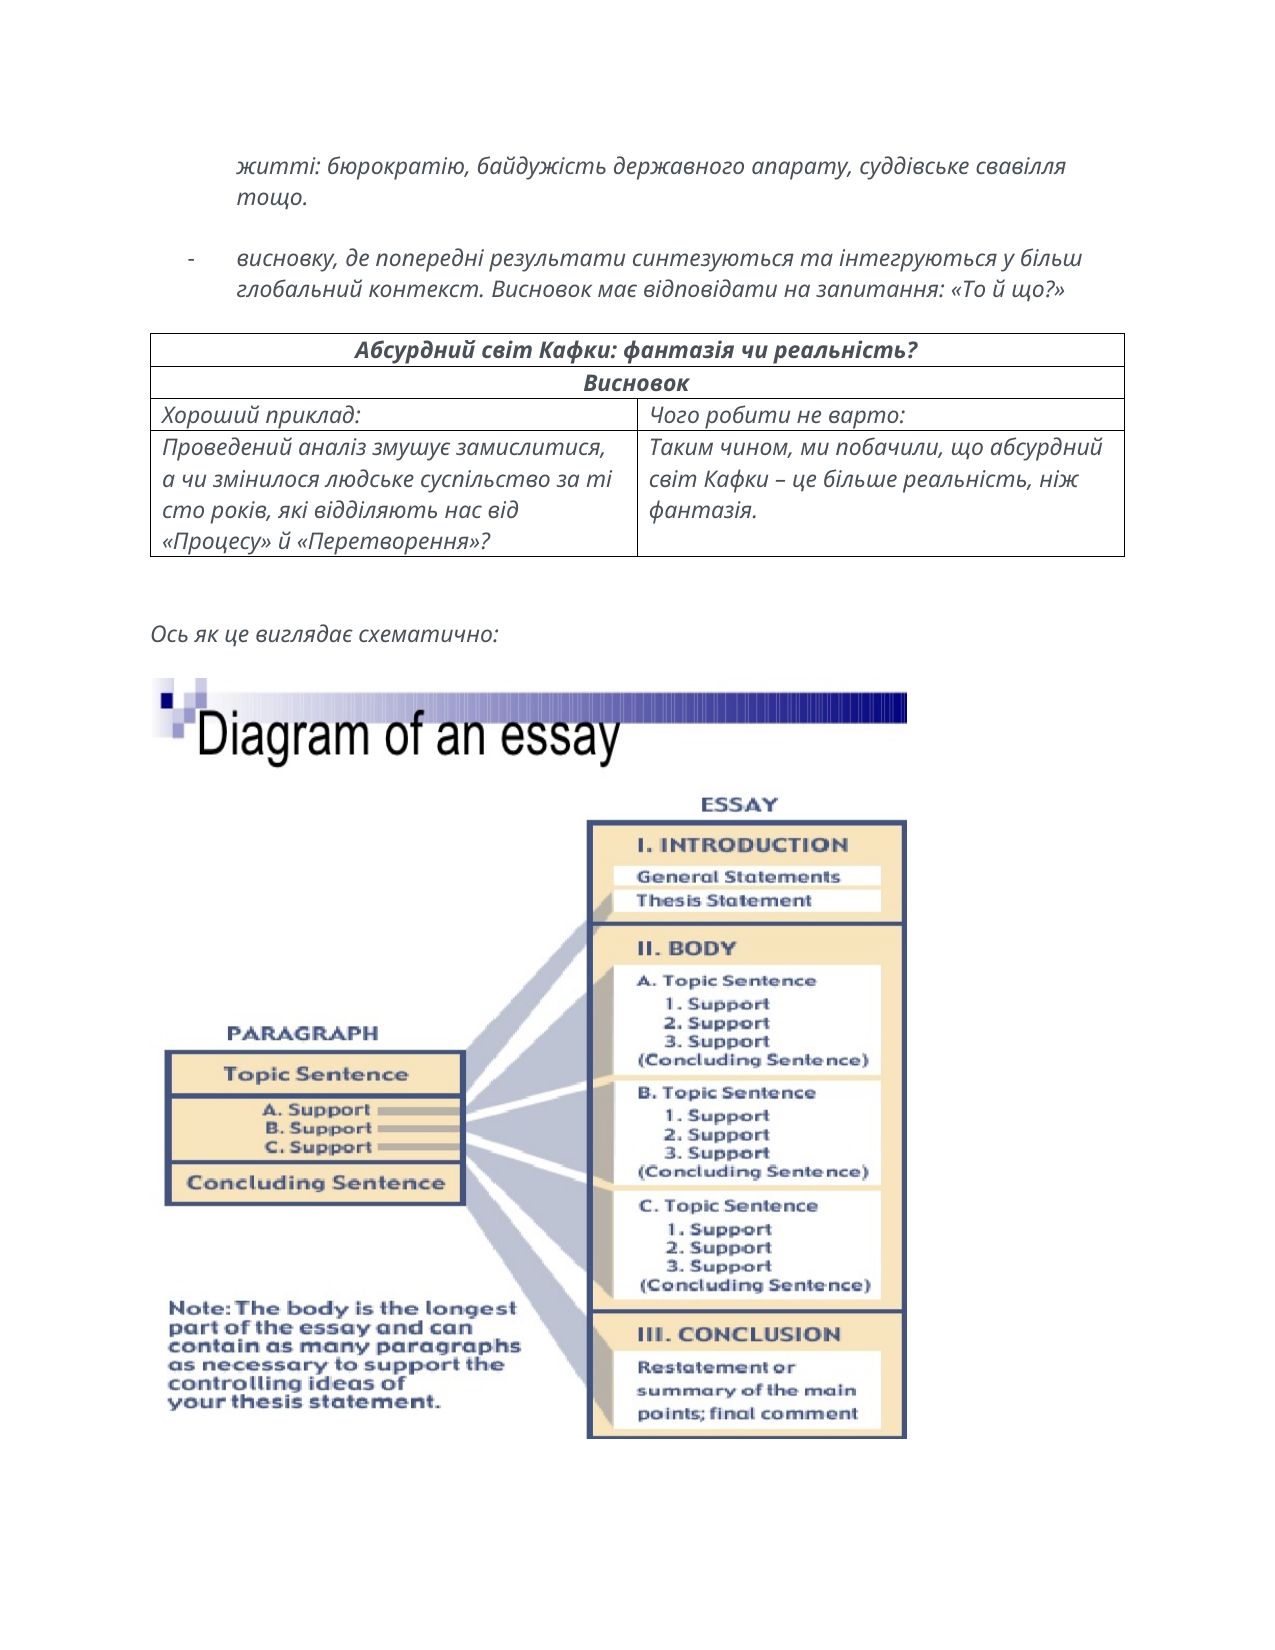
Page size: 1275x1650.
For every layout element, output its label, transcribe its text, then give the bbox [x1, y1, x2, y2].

table_header Абсурдний світ Кафки: фантазія чи реальність? [151, 334, 1124, 366]
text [236, 150, 1125, 212]
table_cell Висновок [151, 367, 1124, 398]
table_cell Таким чином, ми побачили, що абсурдний світ Кафки – це більше реальність, ніж фантазія. [638, 431, 1124, 556]
list висновку, де попередні результати синтезуються та інтегруються у більш глобальний контекст. Висновок має відповідати на запитання: «То й що?» [187, 242, 1125, 304]
table_cell Хороший приклад: [151, 399, 637, 430]
picture [150, 678, 907, 1439]
text Ось як це виглядає схематично: [150, 618, 1125, 649]
table_cell Чого робити не варто: [638, 399, 1124, 430]
table_cell Проведений аналіз змушує замислитися, а чи змінилося людське суспільство за ті сто років, які відділяють нас від «Процесу» й «Перетворення»? [151, 431, 637, 556]
